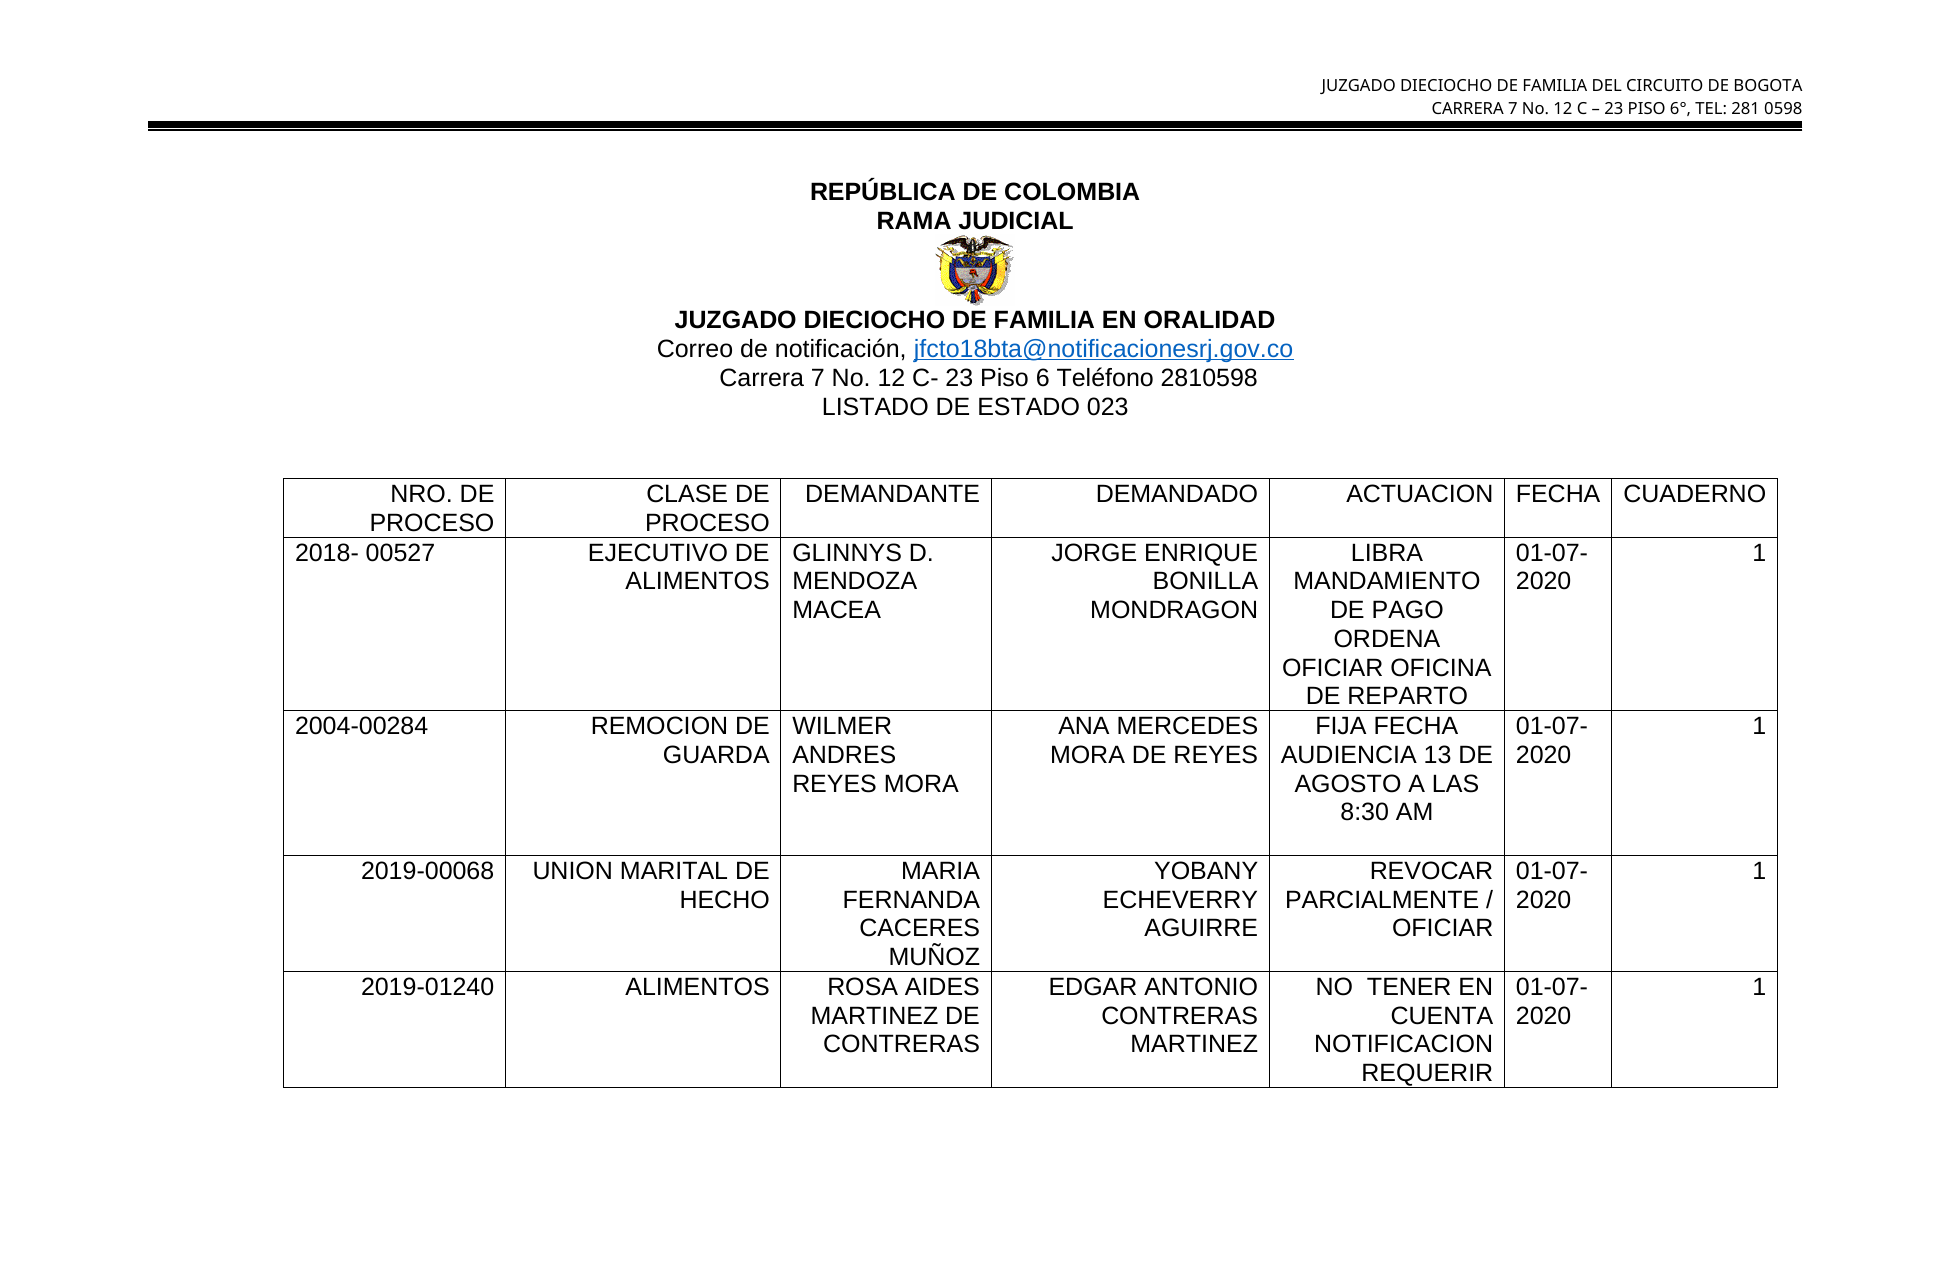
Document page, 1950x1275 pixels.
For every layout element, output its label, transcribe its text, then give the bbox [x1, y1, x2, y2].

table_cell 2019-00068 [284, 856, 505, 971]
table_cell LIBRA MANDAMIENTO DE PAGO ORDENA OFICIAR OFICINA DE REPARTO [1270, 538, 1504, 710]
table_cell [1270, 972, 1504, 1087]
table_header CUADERNO [1612, 479, 1777, 537]
table_cell 1 [1612, 538, 1777, 710]
table_header DEMANDADO [992, 479, 1269, 537]
text REPÚBLICA DE COLOMBIA [148, 177, 1802, 206]
table_cell 01-07-2020 [1505, 972, 1611, 1087]
table_header CLASE DE PROCESO [506, 479, 780, 537]
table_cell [781, 972, 991, 1087]
table_cell 1 [1612, 711, 1777, 855]
table_cell 2018- 00527 [284, 538, 505, 710]
table_cell ALIMENTOS [506, 972, 780, 1087]
table_cell 01-07-2020 [1505, 538, 1611, 710]
table_cell REMOCION DE GUARDA [506, 711, 780, 855]
table_cell MARIA FERNANDA CACERES MUÑOZ [781, 856, 991, 971]
table_header DEMANDANTE [781, 479, 991, 537]
table_cell 01-07-2020 [1505, 856, 1611, 971]
table_cell REVOCAR PARCIALMENTE /OFICIAR [1270, 856, 1504, 971]
text Correo de notificación, jfcto18bta@notificacionesrj.gov.co [148, 334, 1802, 363]
table_cell 01-07-2020 [1505, 711, 1611, 855]
table_cell WILMER ANDRES REYES MORA [781, 711, 991, 855]
table_header NRO. DE PROCESO [284, 479, 505, 537]
text Carrera 7 No. 12 C- 23 Piso 6 Teléfono 2810598 [148, 363, 1802, 392]
table_cell 1 [1612, 856, 1777, 971]
table_cell EJECUTIVO DE ALIMENTOS [506, 538, 780, 710]
text RAMA JUDICIAL [148, 206, 1802, 235]
table_cell 2019-01240 [284, 972, 505, 1087]
table_header ACTUACION [1270, 479, 1504, 537]
table_cell YOBANY ECHEVERRY AGUIRRE [992, 856, 1269, 971]
table_cell 2004-00284 [284, 711, 505, 855]
text JUZGADO DIECIOCHO DE FAMILIA EN ORALIDAD [148, 306, 1802, 334]
table_cell ANA MERCEDES MORA DE REYES [992, 711, 1269, 855]
table_cell UNION MARITAL DE HECHO [506, 856, 780, 971]
table_cell JORGE ENRIQUE BONILLA MONDRAGON [992, 538, 1269, 710]
table_cell GLINNYS D. MENDOZA MACEA [781, 538, 991, 710]
table_header FECHA [1505, 479, 1611, 537]
text LISTADO DE ESTADO 023 [148, 392, 1802, 421]
table_cell 1 [1612, 972, 1777, 1087]
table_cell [992, 972, 1269, 1087]
table_cell FIJA FECHA AUDIENCIA 13 DE AGOSTO A LAS 8:30 AM [1270, 711, 1504, 855]
picture [935, 234, 1015, 306]
